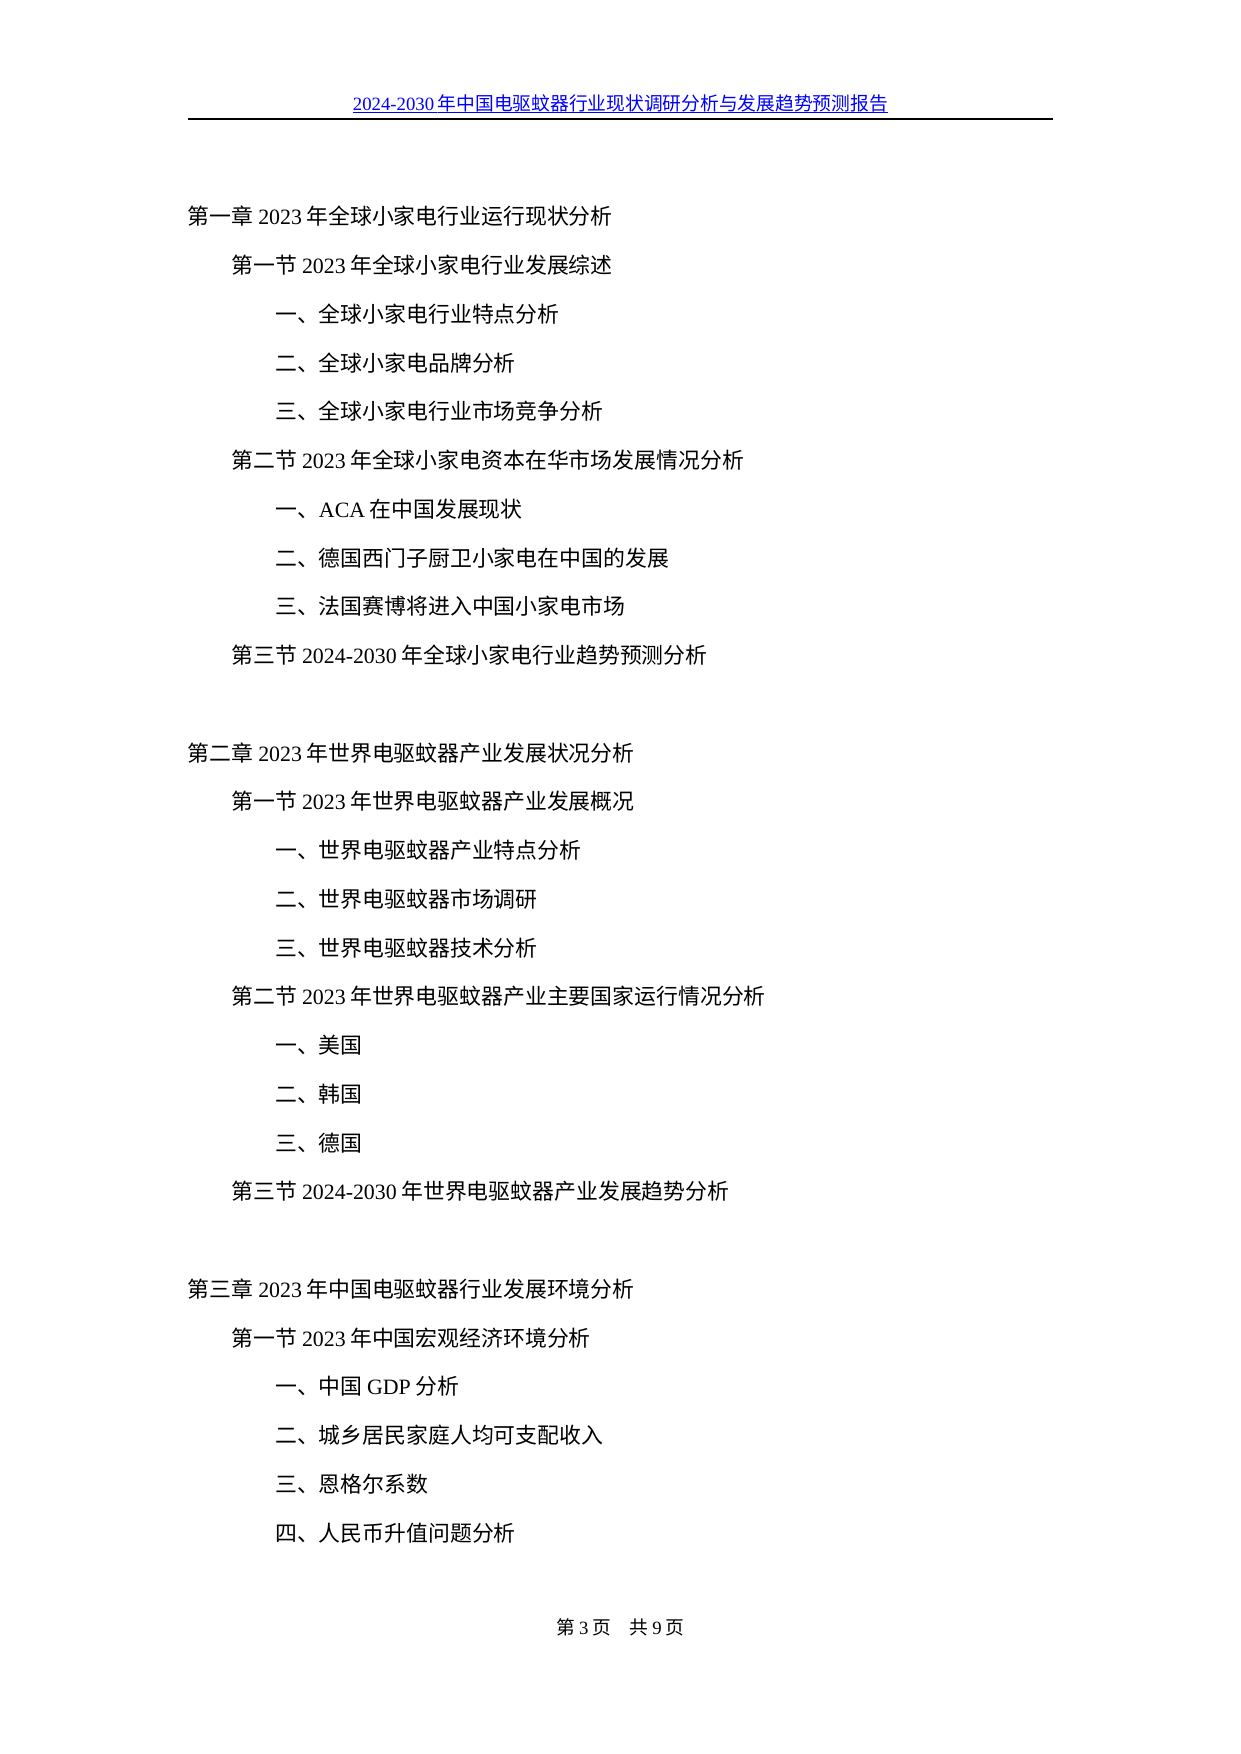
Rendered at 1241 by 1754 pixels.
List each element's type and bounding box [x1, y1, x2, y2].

text [187, 150, 1053, 1548]
